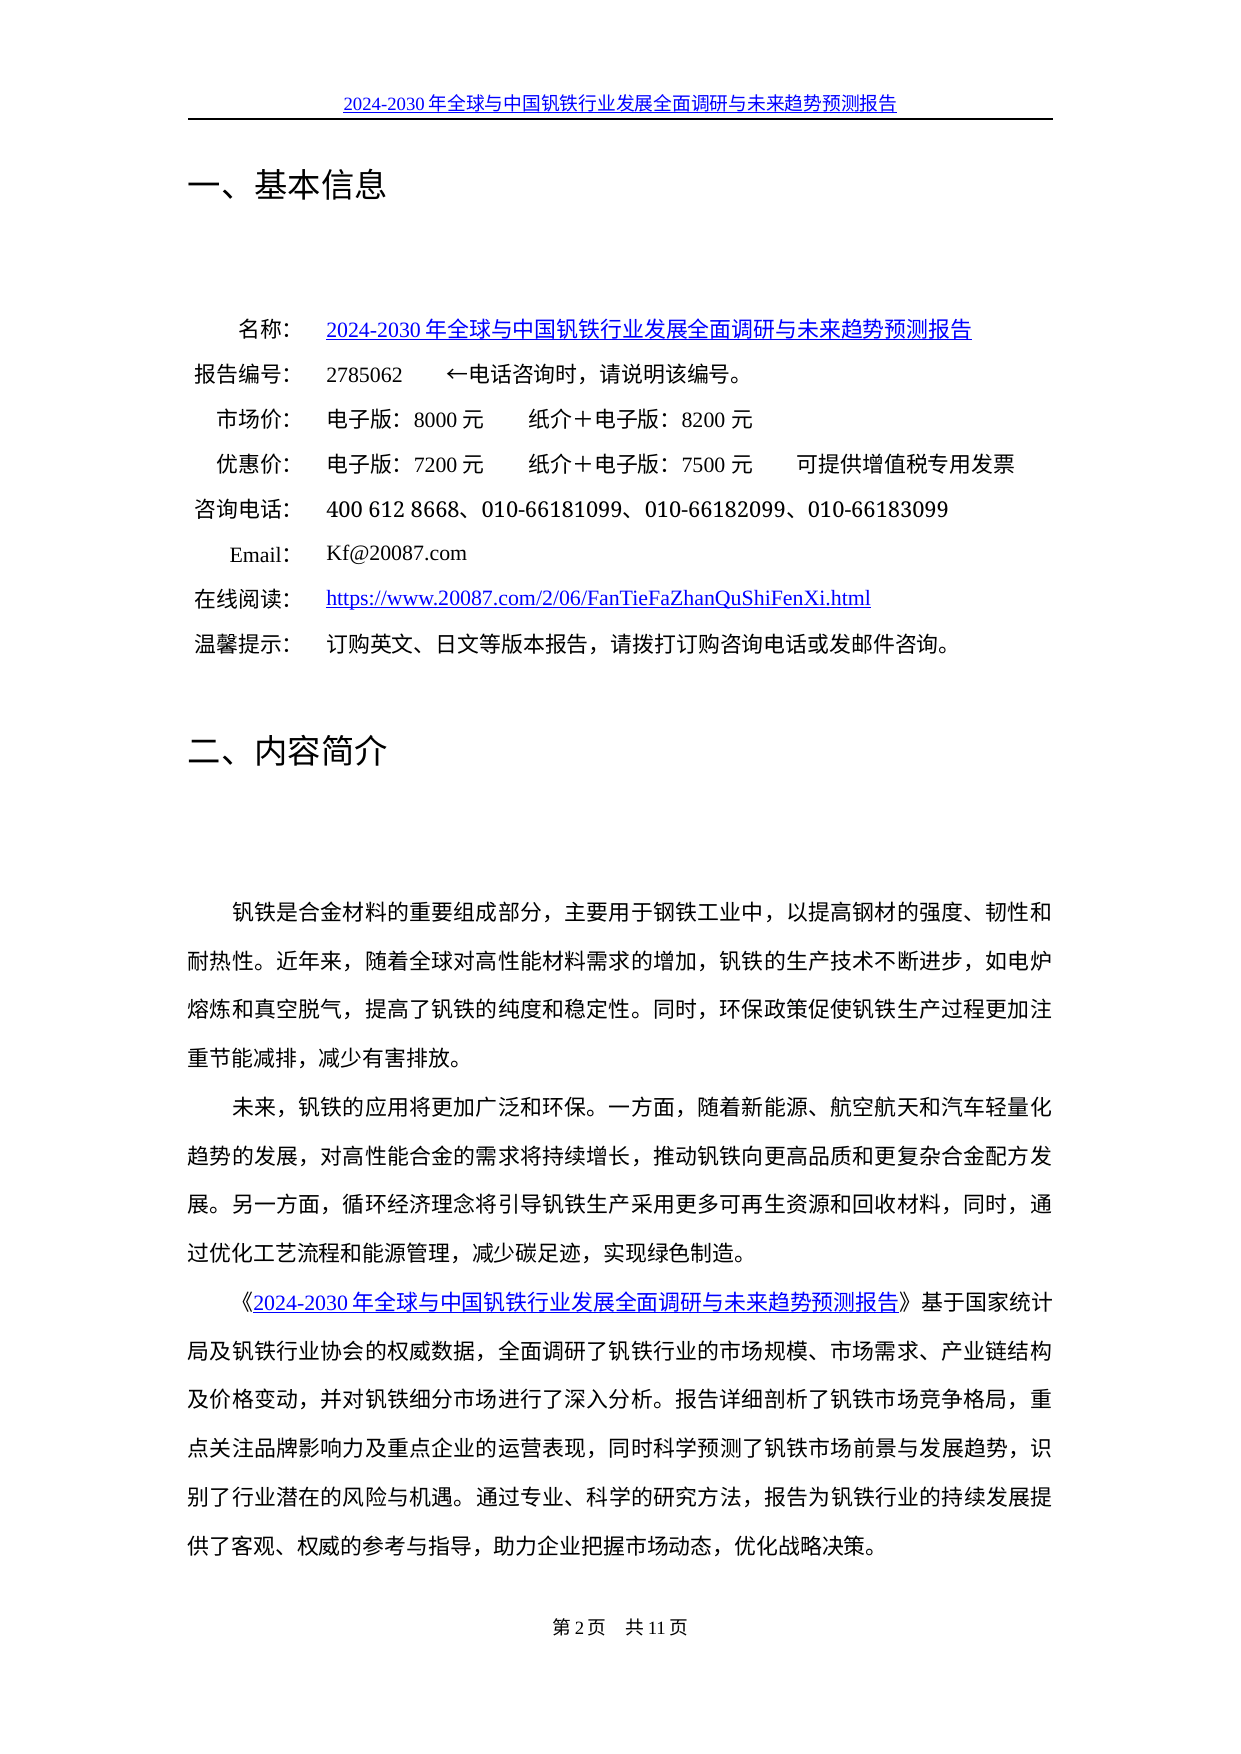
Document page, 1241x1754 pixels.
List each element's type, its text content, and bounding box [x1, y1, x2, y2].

table_cell Email： [167, 537, 315, 582]
table_header 2024-2030年全球与中国钒铁行业发展全面调研与未来趋势预测报告 [315, 312, 1073, 357]
table_cell 市场价： [167, 402, 315, 447]
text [187, 894, 1053, 1561]
table_cell [315, 582, 1073, 627]
table_cell 2785062 ←电话咨询时，请说明该编号。 [315, 357, 1073, 402]
title 二、内容简介 [187, 717, 1053, 782]
table_cell 400 612 8668、010-66181099、010-66182099、010-66183099 [315, 492, 1073, 537]
table_cell 报告编号： [167, 357, 315, 402]
table_header 名称： [167, 312, 315, 357]
title 一、基本信息 [187, 150, 1053, 215]
table_cell Kf@20087.com [315, 537, 1073, 582]
table_cell 电子版：8000 元 纸介＋电子版：8200 元 [315, 402, 1073, 447]
table_cell 咨询电话： [167, 492, 315, 537]
table_cell 优惠价： [167, 447, 315, 492]
table_cell 电子版：7200 元 纸介＋电子版：7500 元 可提供增值税专用发票 [315, 447, 1073, 492]
table_cell 在线阅读： [167, 582, 315, 627]
table_cell 温馨提示： [167, 627, 315, 672]
table_cell 订购英文、日文等版本报告，请拨打订购咨询电话或发邮件咨询。 [315, 627, 1073, 672]
